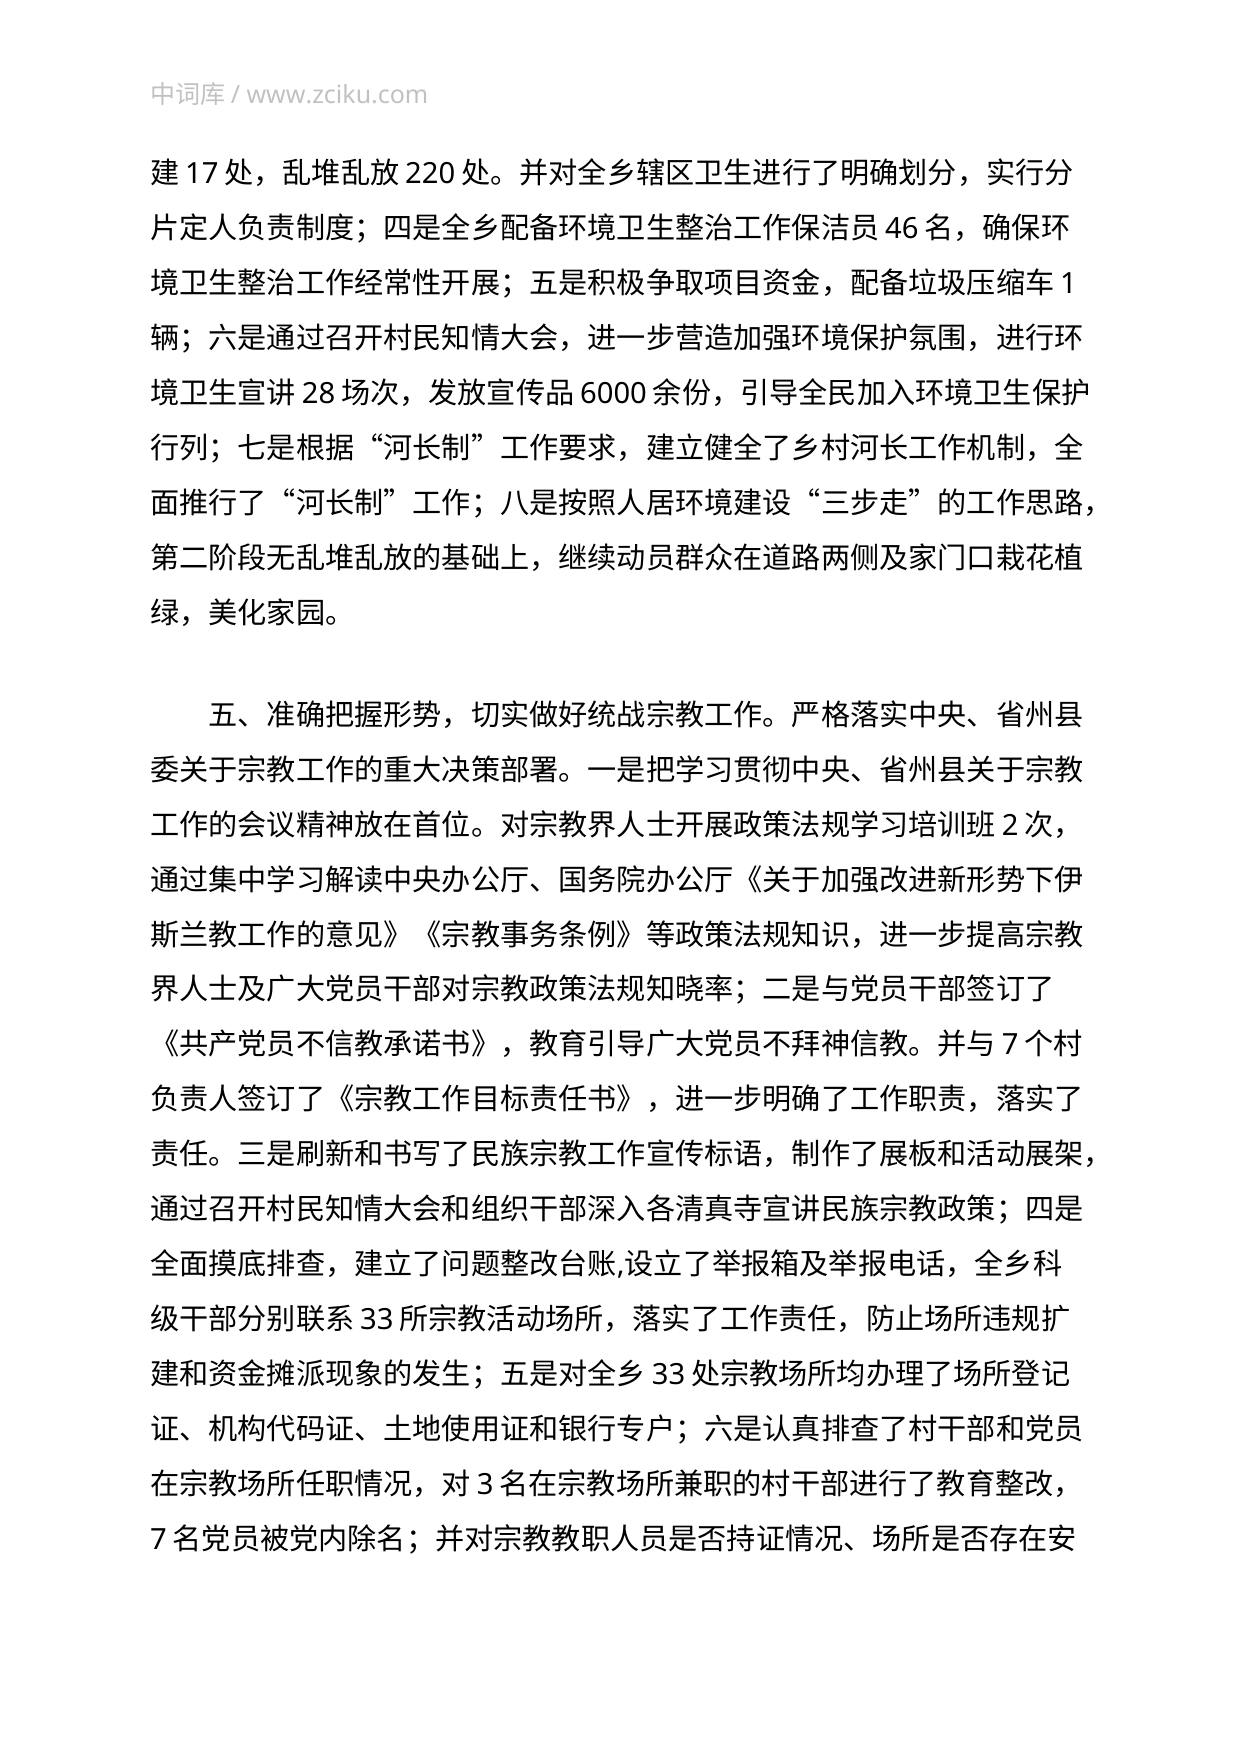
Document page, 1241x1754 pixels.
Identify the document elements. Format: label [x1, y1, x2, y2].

text [150, 691, 1090, 1558]
text [150, 150, 1090, 632]
